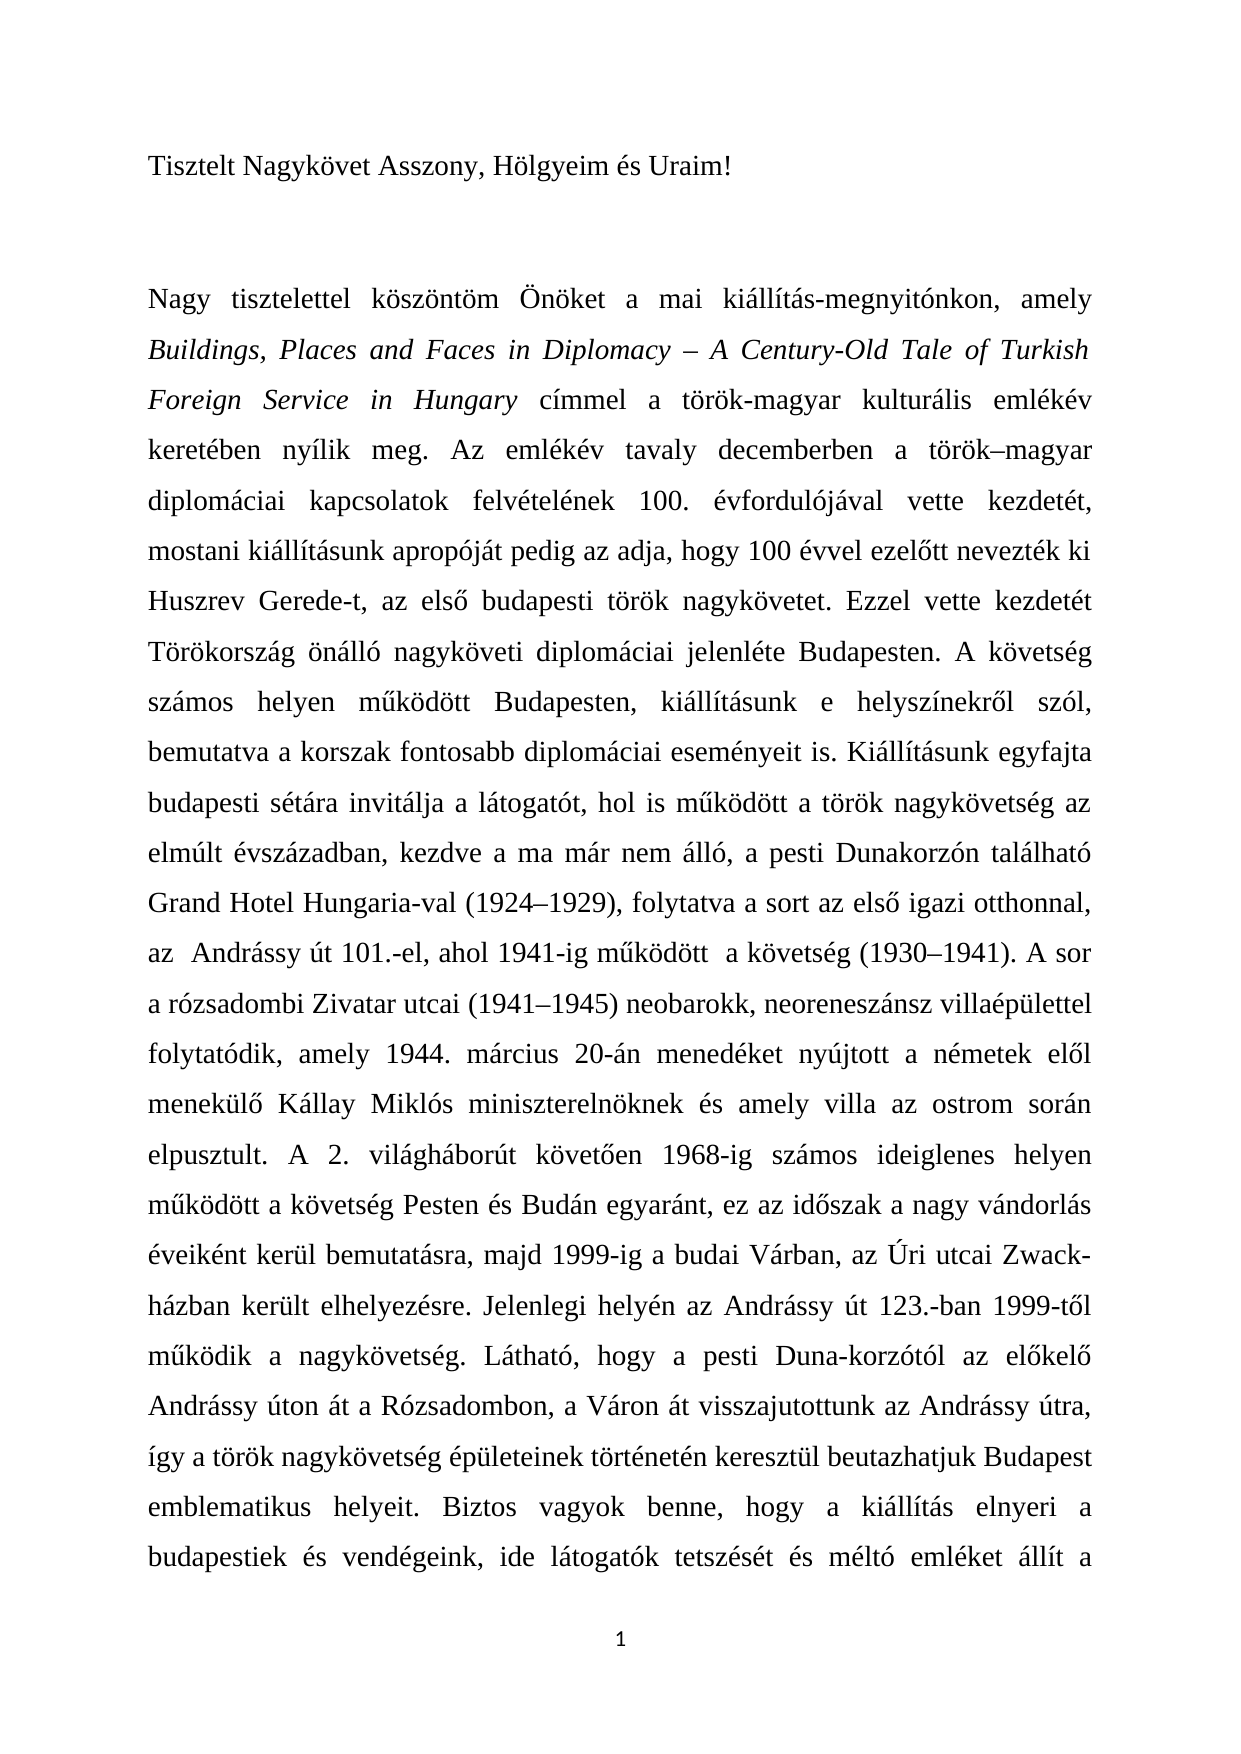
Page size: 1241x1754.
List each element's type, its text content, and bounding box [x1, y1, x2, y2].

text Tisztelt Nagykövet Asszony, Hölgyeim és Uraim! [148, 148, 1093, 181]
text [148, 282, 1093, 1573]
